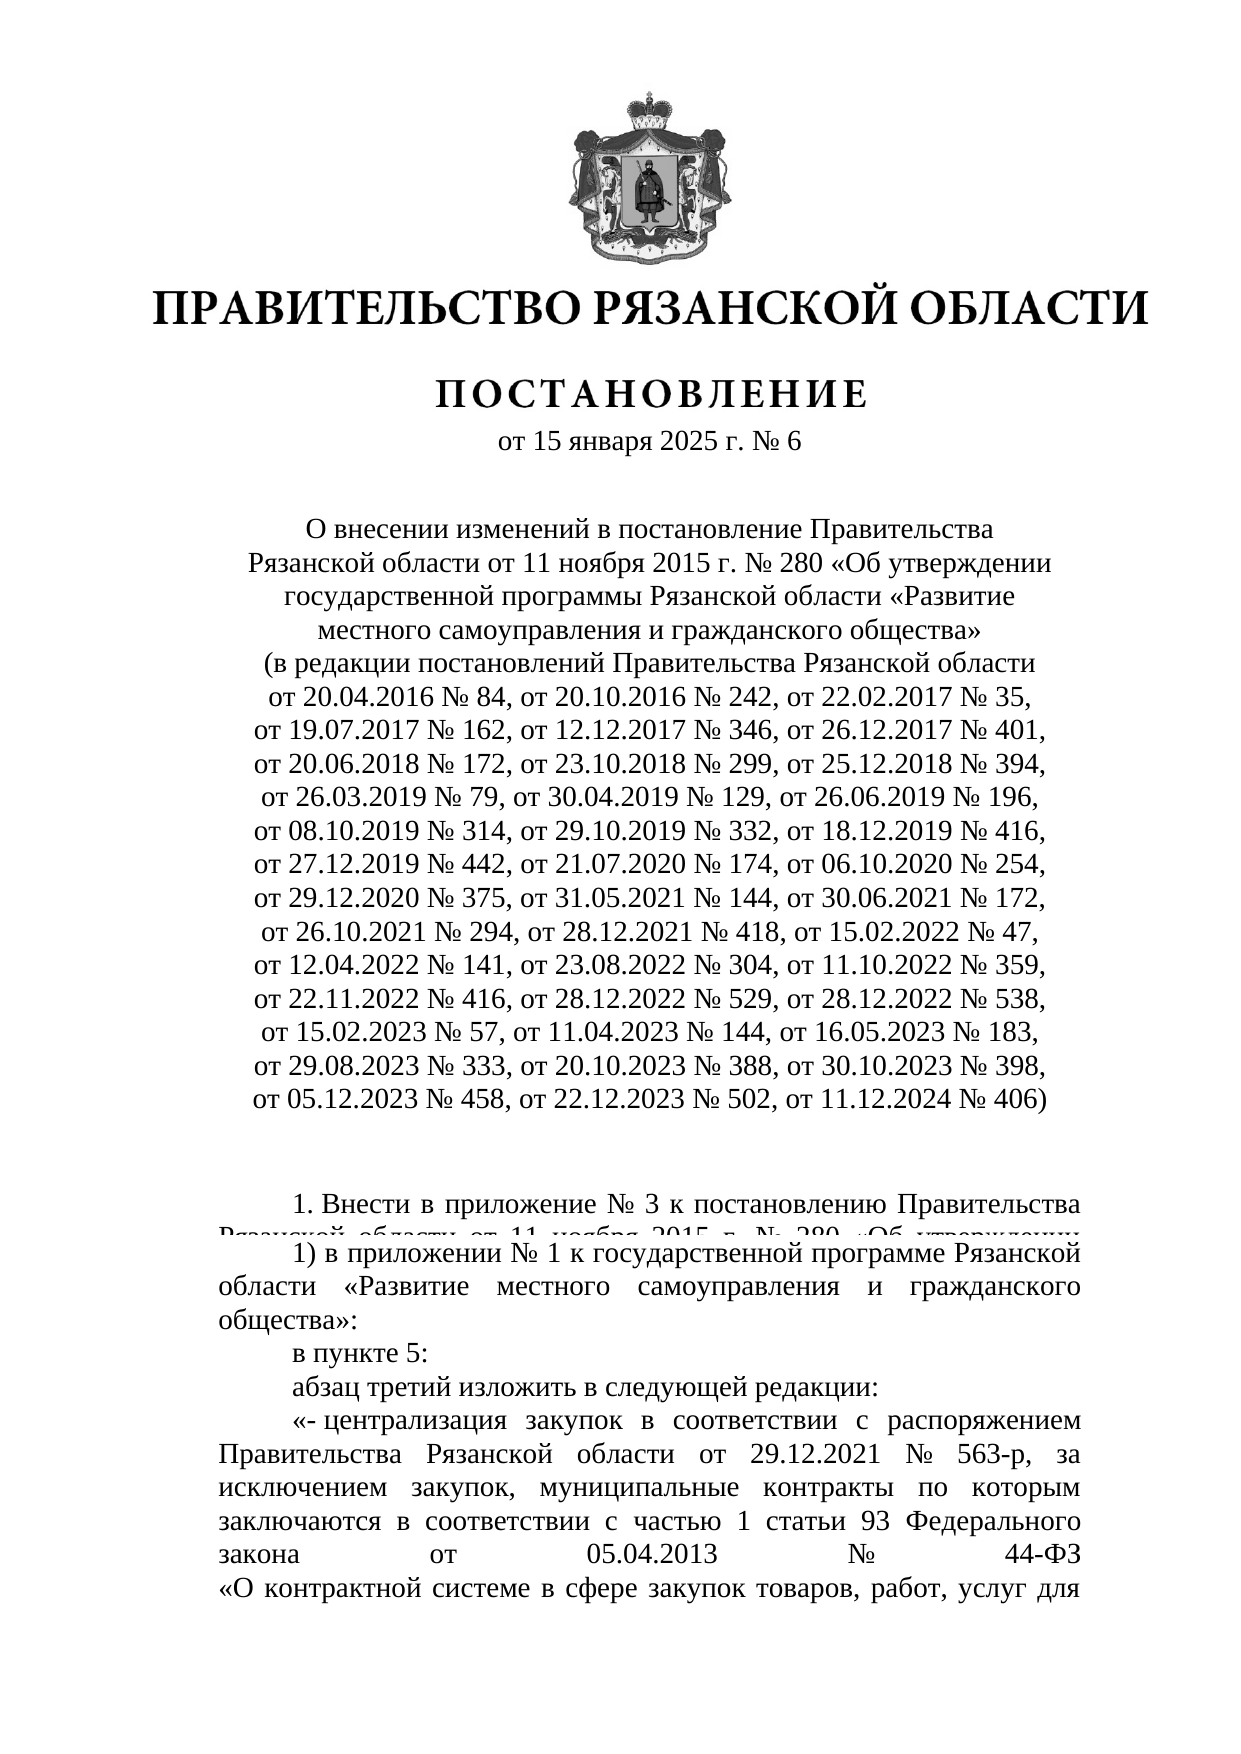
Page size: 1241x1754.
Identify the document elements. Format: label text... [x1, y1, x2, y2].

table_header О внесении изменений в постановление Правительства Рязанской области от 11 ноября 2015 г. № 280 «Об утверждении государственной программы Рязанской области «Развитие местного самоуправления и гражданского общества» (в редакции постановлений Правительства Рязанской области от 20.04.2016 № 84, от 20.10.2016 № 242, от 22.02.2017 № 35, от 19.07.2017 № 162, от 12.12.2017 № 346, от 26.12.2017 № 401, от 20.06.2018 № 172, от 23.10.2018 № 299, от 25.12.2018 № 394, от 26.03.2019 № 79, от 30.04.2019 № 129, от 26.06.2019 № 196, от 08.10.2019 № 314, от 29.10.2019 № 332, от 18.12.2019 № 416, от 27.12.2019 № 442, от 21.07.2020 № 174, от 06.10.2020 № 254, от 29.12.2020 № 375, от 31.05.2021 № 144, от 30.06.2021 № 172, от 26.10.2021 № 294, от 28.12.2021 № 418, от 15.02.2022 № 47, от 12.04.2022 № 141, от 23.08.2022 № 304, от 11.10.2022 № 359, от 22.11.2022 № 416, от 28.12.2022 № 529, от 28.12.2022 № 538, от 15.02.2023 № 57, от 11.04.2023 № 144, от 16.05.2023 № 183, от 29.08.2023 № 333, от 20.10.2023 № 388, от 30.10.2023 № 398, от 05.12.2023 № 458, от 22.12.2023 № 502, от 11.12.2024 № 406) [207, 511, 1093, 1186]
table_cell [207, 1186, 1093, 1604]
text от 15 января 2025 г. № 6 [207, 424, 1093, 457]
